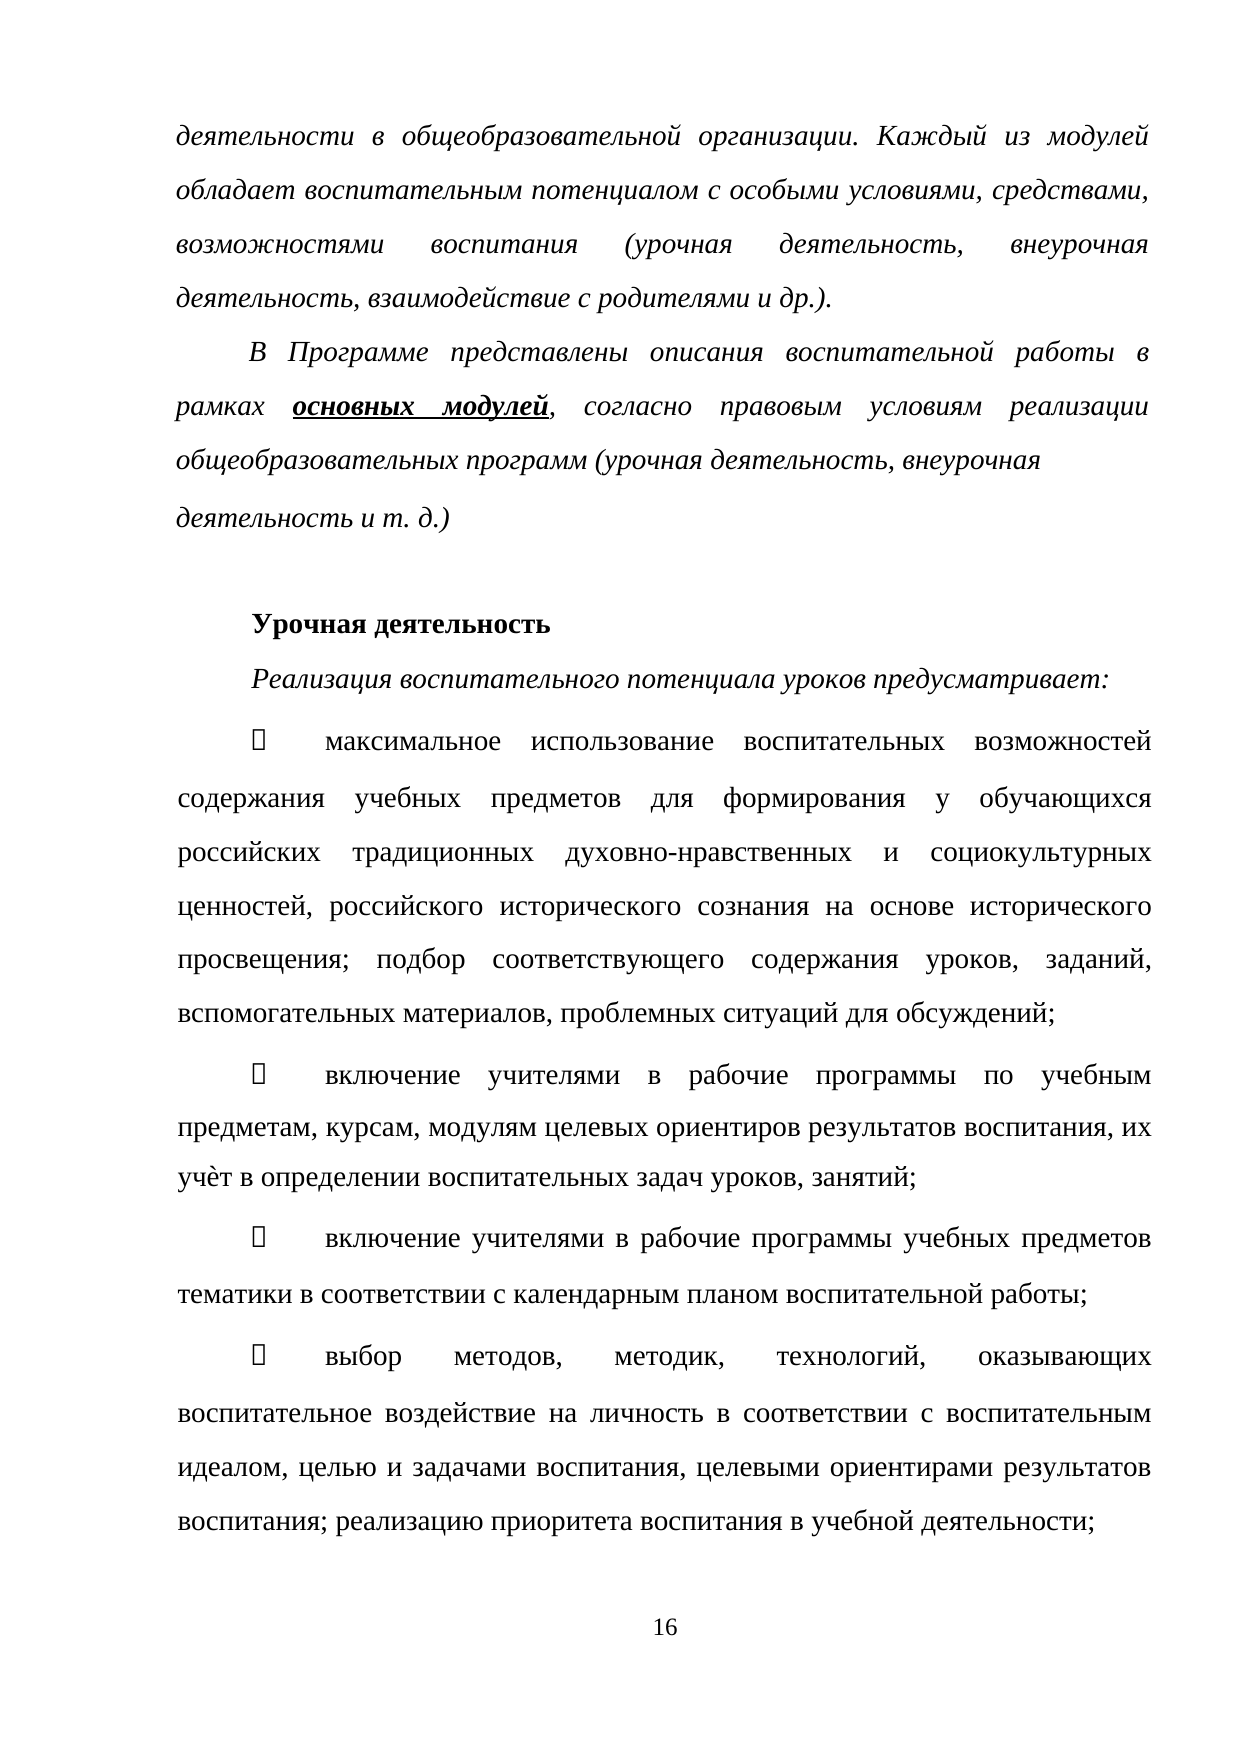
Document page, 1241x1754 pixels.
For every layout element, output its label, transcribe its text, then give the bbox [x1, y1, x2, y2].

text деятельность и т. д.) [176, 500, 1152, 533]
subtitle Урочная деятельность [251, 606, 1152, 640]
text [176, 118, 1152, 314]
list выбор методов, методик, технологий, оказывающих воспитательное воздействие на личность в соответствии с воспитательным идеалом, целью и задачами воспитания, целевыми ориентирами результатов воспитания; реализацию приоритета воспитания в учебной деятельности; [177, 1334, 1152, 1536]
text Реализация воспитательного потенциала уроков предусматривает: [251, 661, 1152, 695]
list максимальное использование воспитательных возможностей содержания учебных предметов для формирования у обучающихся российских традиционных духовно-нравственных и социокультурных ценностей, российского исторического сознания на основе исторического просвещения; подбор соответствующего содержания уроков, заданий, вспомогательных материалов, проблемных ситуаций для обсуждений; [177, 719, 1152, 1029]
list включение учителями в рабочие программы по учебным предметам, курсам, модулям целевых ориентиров результатов воспитания, их учѐт в определении воспитательных задач уроков, занятий; [177, 1053, 1152, 1193]
text В Программе представлены описания воспитательной работы в рамках основных модулей, согласно правовым условиям реализации общеобразовательных программ (урочная деятельность, внеурочная [176, 334, 1152, 476]
list включение учителями в рабочие программы учебных предметов тематики в соответствии с календарным планом воспитательной работы; [177, 1217, 1152, 1310]
